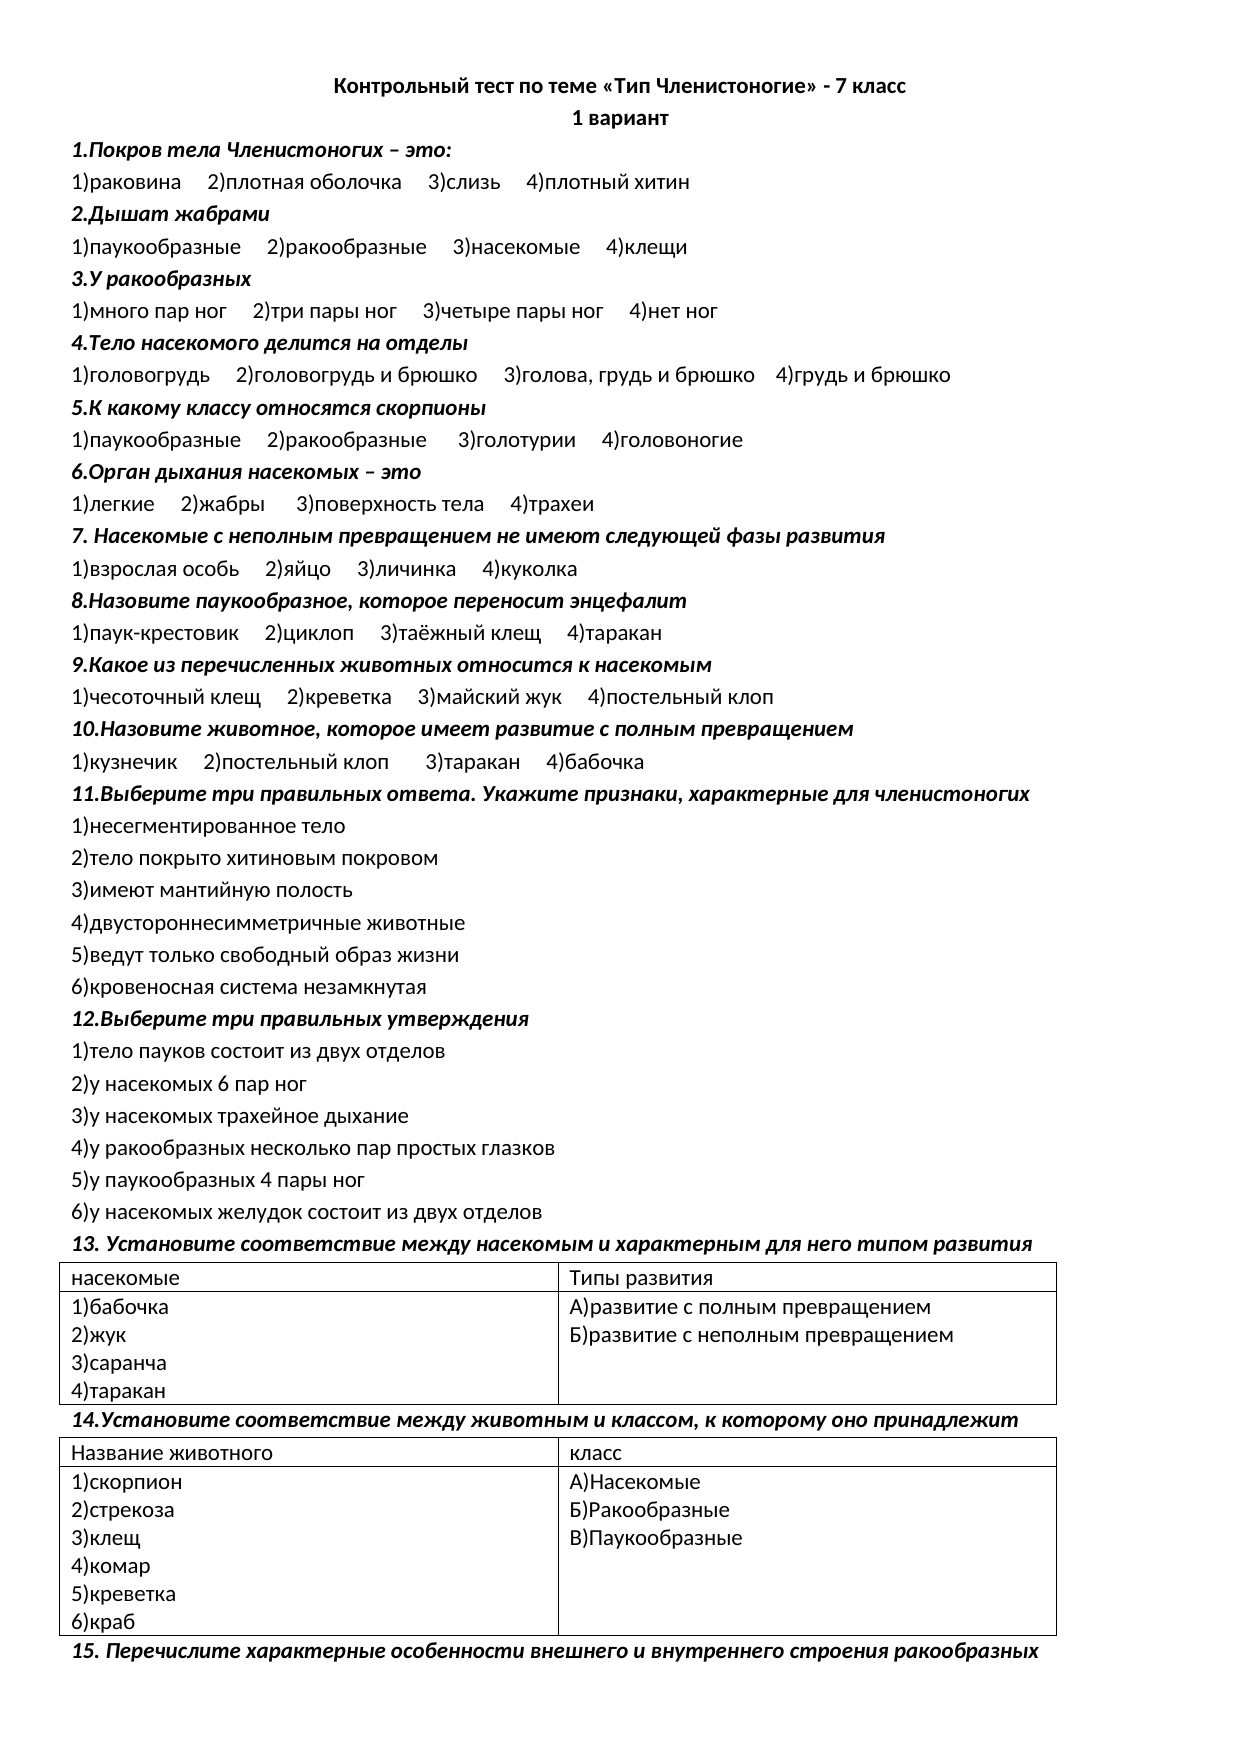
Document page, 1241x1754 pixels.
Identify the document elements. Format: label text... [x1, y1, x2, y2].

text 13. Установите соответствие между насекомым и характерным для него типом развития [71, 1229, 1169, 1258]
text 2)у насекомых 6 пар ног [71, 1069, 1169, 1097]
text 7. Насекомые с неполным превращением не имеют следующей фазы развития [71, 521, 1169, 549]
table_cell 1)бабочка 2)жук 3)саранча 4)таракан [60, 1292, 558, 1404]
text 1)тело пауков состоит из двух отделов [71, 1036, 1169, 1064]
table_header Типы развития [559, 1263, 1056, 1291]
table_header класс [559, 1438, 1056, 1466]
text 6.Орган дыхания насекомых – это [71, 457, 1169, 485]
text 8.Назовите паукообразное, которое переносит энцефалит [71, 586, 1169, 614]
text 1)паукообразные 2)ракообразные 3)насекомые 4)клещи [71, 232, 1169, 260]
text 1)легкие 2)жабры 3)поверхность тела 4)трахеи [71, 489, 1169, 517]
table_cell А)Насекомые Б)Ракообразные В)Паукообразные [559, 1467, 1056, 1635]
text 4)двустороннесимметричные животные [71, 908, 1169, 936]
table_header Название животного [60, 1438, 558, 1466]
text 1)взрослая особь 2)яйцо 3)личинка 4)куколка [71, 554, 1169, 582]
text 1)паук-крестовик 2)циклоп 3)таёжный клещ 4)таракан [71, 618, 1169, 646]
text 10.Назовите животное, которое имеет развитие с полным превращением [71, 714, 1169, 743]
text 1)головогрудь 2)головогрудь и брюшко 3)голова, грудь и брюшко 4)грудь и брюшко [71, 361, 1169, 388]
text 1)раковина 2)плотная оболочка 3)слизь 4)плотный хитин [71, 167, 1169, 195]
text 1)кузнечик 2)постельный клоп 3)таракан 4)бабочка [71, 747, 1169, 775]
text 1)паукообразные 2)ракообразные 3)голотурии 4)головоногие [71, 425, 1169, 453]
text 4.Тело насекомого делится на отделы [71, 328, 1169, 356]
text 1.Покров тела Членистоногих – это: [71, 135, 1169, 163]
text 3)у насекомых трахейное дыхание [71, 1101, 1169, 1129]
text 12.Выберите три правильных утверждения [71, 1004, 1169, 1032]
text 11.Выберите три правильных ответа. Укажите признаки, характерные для членистоногих [71, 779, 1169, 807]
text Контрольный тест по теме «Тип Членистоногие» - 7 класс [71, 71, 1169, 99]
text 1)много пар ног 2)три пары ног 3)четыре пары ног 4)нет ног [71, 296, 1169, 324]
text 6)у насекомых желудок состоит из двух отделов [71, 1197, 1169, 1225]
text 3.У ракообразных [71, 264, 1169, 292]
text 2)тело покрыто хитиновым покровом [71, 843, 1169, 871]
table_cell А)развитие с полным превращением Б)развитие с неполным превращением [559, 1292, 1056, 1404]
text 6)кровеносная система незамкнутая [71, 972, 1169, 1000]
text 1 вариант [71, 103, 1169, 131]
text 4)у ракообразных несколько пар простых глазков [71, 1133, 1169, 1161]
text 9.Какое из перечисленных животных относится к насекомым [71, 650, 1169, 678]
text 1)несегментированное тело [71, 811, 1169, 839]
text 5)у паукообразных 4 пары ног [71, 1165, 1169, 1193]
text 5.К какому классу относятся скорпионы [71, 393, 1169, 421]
text 5)ведут только свободный образ жизни [71, 940, 1169, 968]
text 14.Установите соответствие между животным и классом, к которому оно принадлежит [71, 1405, 1169, 1433]
text 15. Перечислите характерные особенности внешнего и внутреннего строения ракообразных [71, 1636, 1169, 1664]
table_cell 1)скорпион 2)стрекоза 3)клещ 4)комар 5)креветка 6)краб [60, 1467, 558, 1635]
text 3)имеют мантийную полость [71, 876, 1169, 903]
text 2.Дышат жабрами [71, 199, 1169, 228]
table_header насекомые [60, 1263, 558, 1291]
text 1)чесоточный клещ 2)креветка 3)майский жук 4)постельный клоп [71, 682, 1169, 710]
